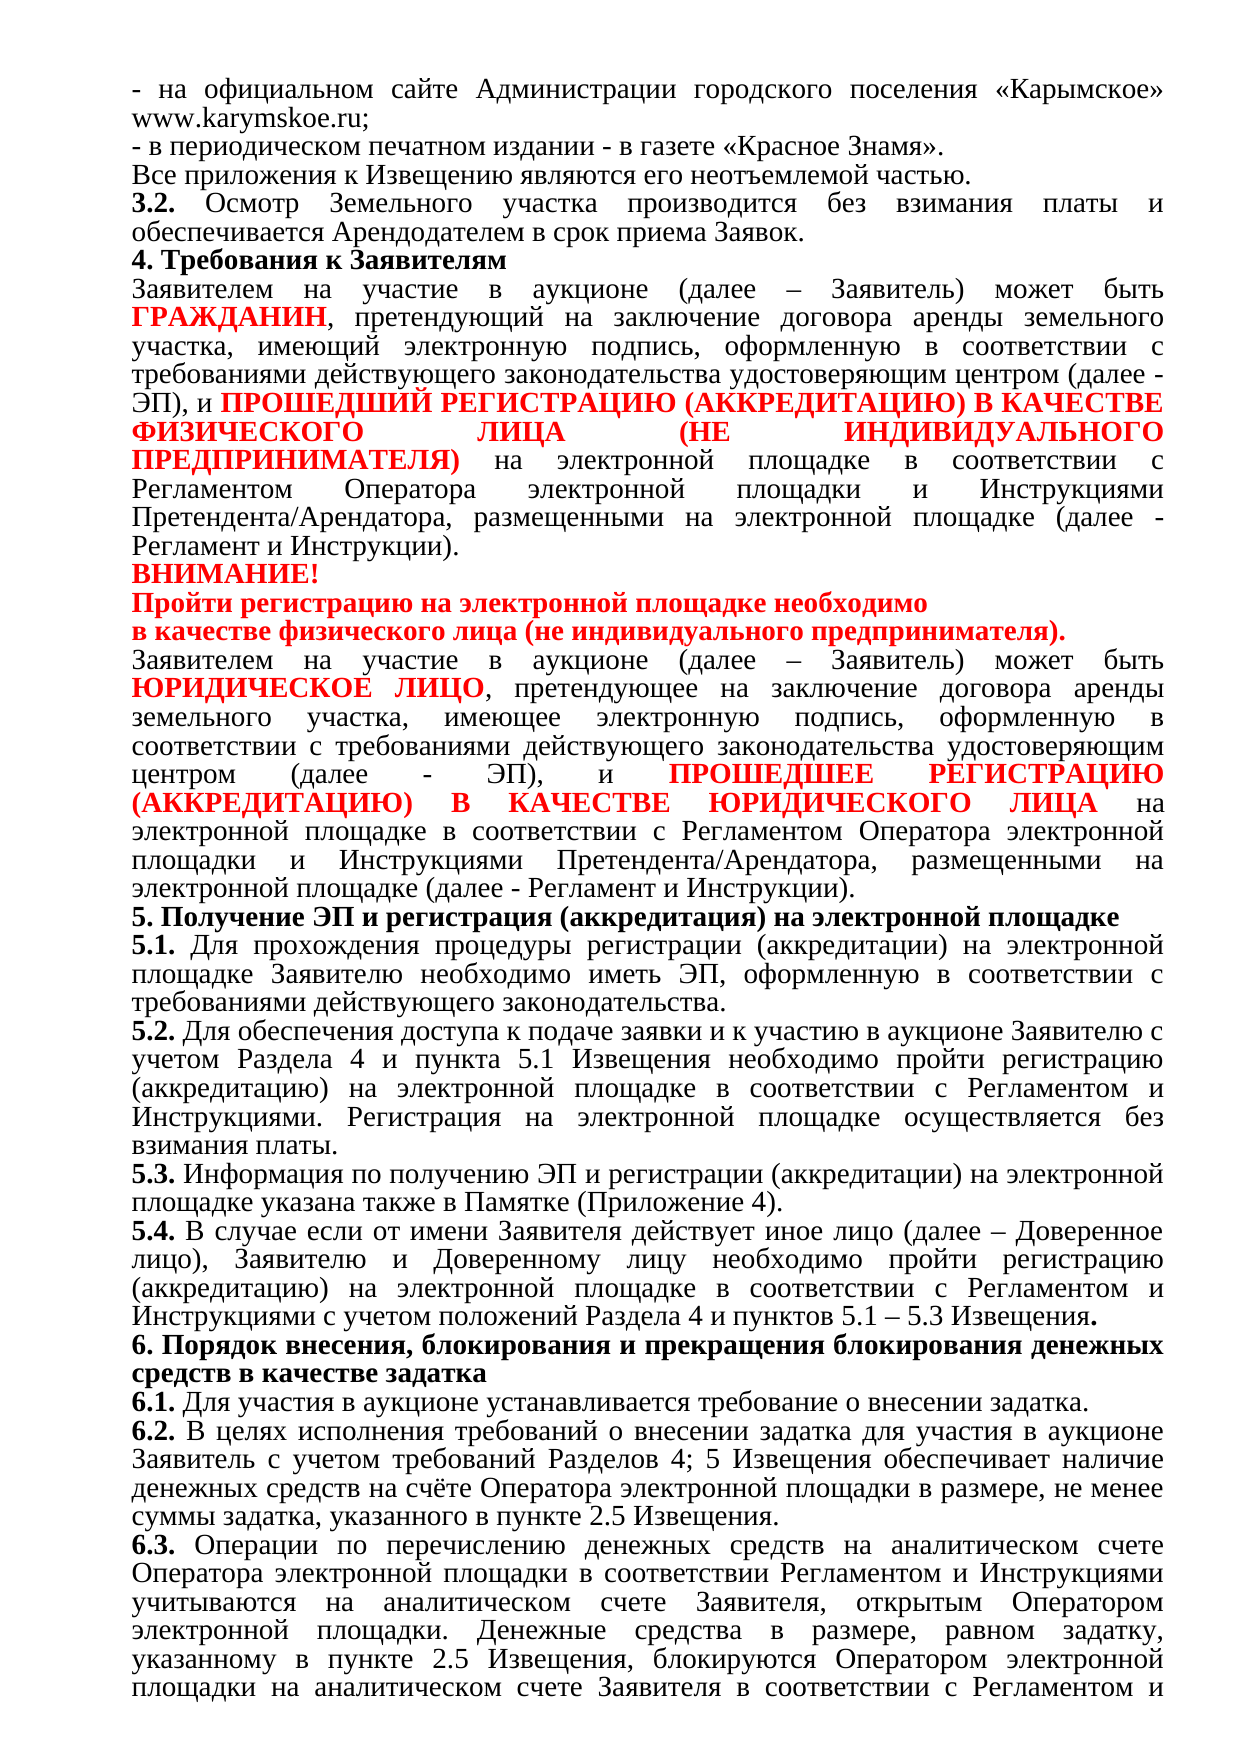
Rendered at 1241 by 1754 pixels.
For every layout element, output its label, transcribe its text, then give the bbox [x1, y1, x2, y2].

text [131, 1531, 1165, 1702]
text Заявителем на участие в аукционе (далее – Заявитель) может быть ЮРИДИЧЕСКОЕ ЛИЦО, претендующее на заключение договора аренды земельного участка, имеющее электронную подпись, оформленную в соответствии с требованиями действующего законодательства удостоверяющим центром (далее - ЭП), и ПРОШЕДШЕЕ РЕГИСТРАЦИЮ (АККРЕДИТАЦИЮ) В КАЧЕСТВЕ ЮРИДИЧЕСКОГО ЛИЦА на электронной площадке в соответствии с Регламентом Оператора электронной площадки и Инструкциями Претендента/Арендатора, размещенными на электронной площадке (далее - Регламент и Инструкции). 5. Получение ЭП и регистрация (аккредитация) на электронной площадке 5.1. Для прохождения процедуры регистрации (аккредитации) на электронной площадке Заявителю необходимо иметь ЭП, оформленную в соответствии с требованиями действующего законодательства. 5.2. Для обеспечения доступа к подаче заявки и к участию в аукционе Заявителю с учетом Раздела 4 и пункта 5.1 Извещения необходимо пройти регистрацию (аккредитацию) на электронной площадке в соответствии с Регламентом и Инструкциями. Регистрация на электронной площадке осуществляется без взимания платы. 5.3. Информация по получению ЭП и регистрации (аккредитации) на электронной площадке указана также в Памятке (Приложение 4). 5.4. В случае если от имени Заявителя действует иное лицо (далее – Доверенное лицо), Заявителю и Доверенному лицу необходимо пройти регистрацию (аккредитацию) на электронной площадке в соответствии с Регламентом и Инструкциями с учетом положений Раздела 4 и пунктов 5.1 – 5.3 Извещения. 6. Порядок внесения, блокирования и прекращения блокирования денежных средств в качестве задатка 6.1. Для участия в аукционе устанавливается требование о внесении задатка. 6.2. В целях исполнения требований о внесении задатка для участия в аукционе Заявитель с учетом требований Разделов 4; 5 Извещения обеспечивает наличие денежных средств на счёте Оператора электронной площадки в размере, не менее суммы задатка, указанного в пункте 2.5 Извещения. [131, 646, 1165, 1531]
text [131, 76, 1165, 646]
